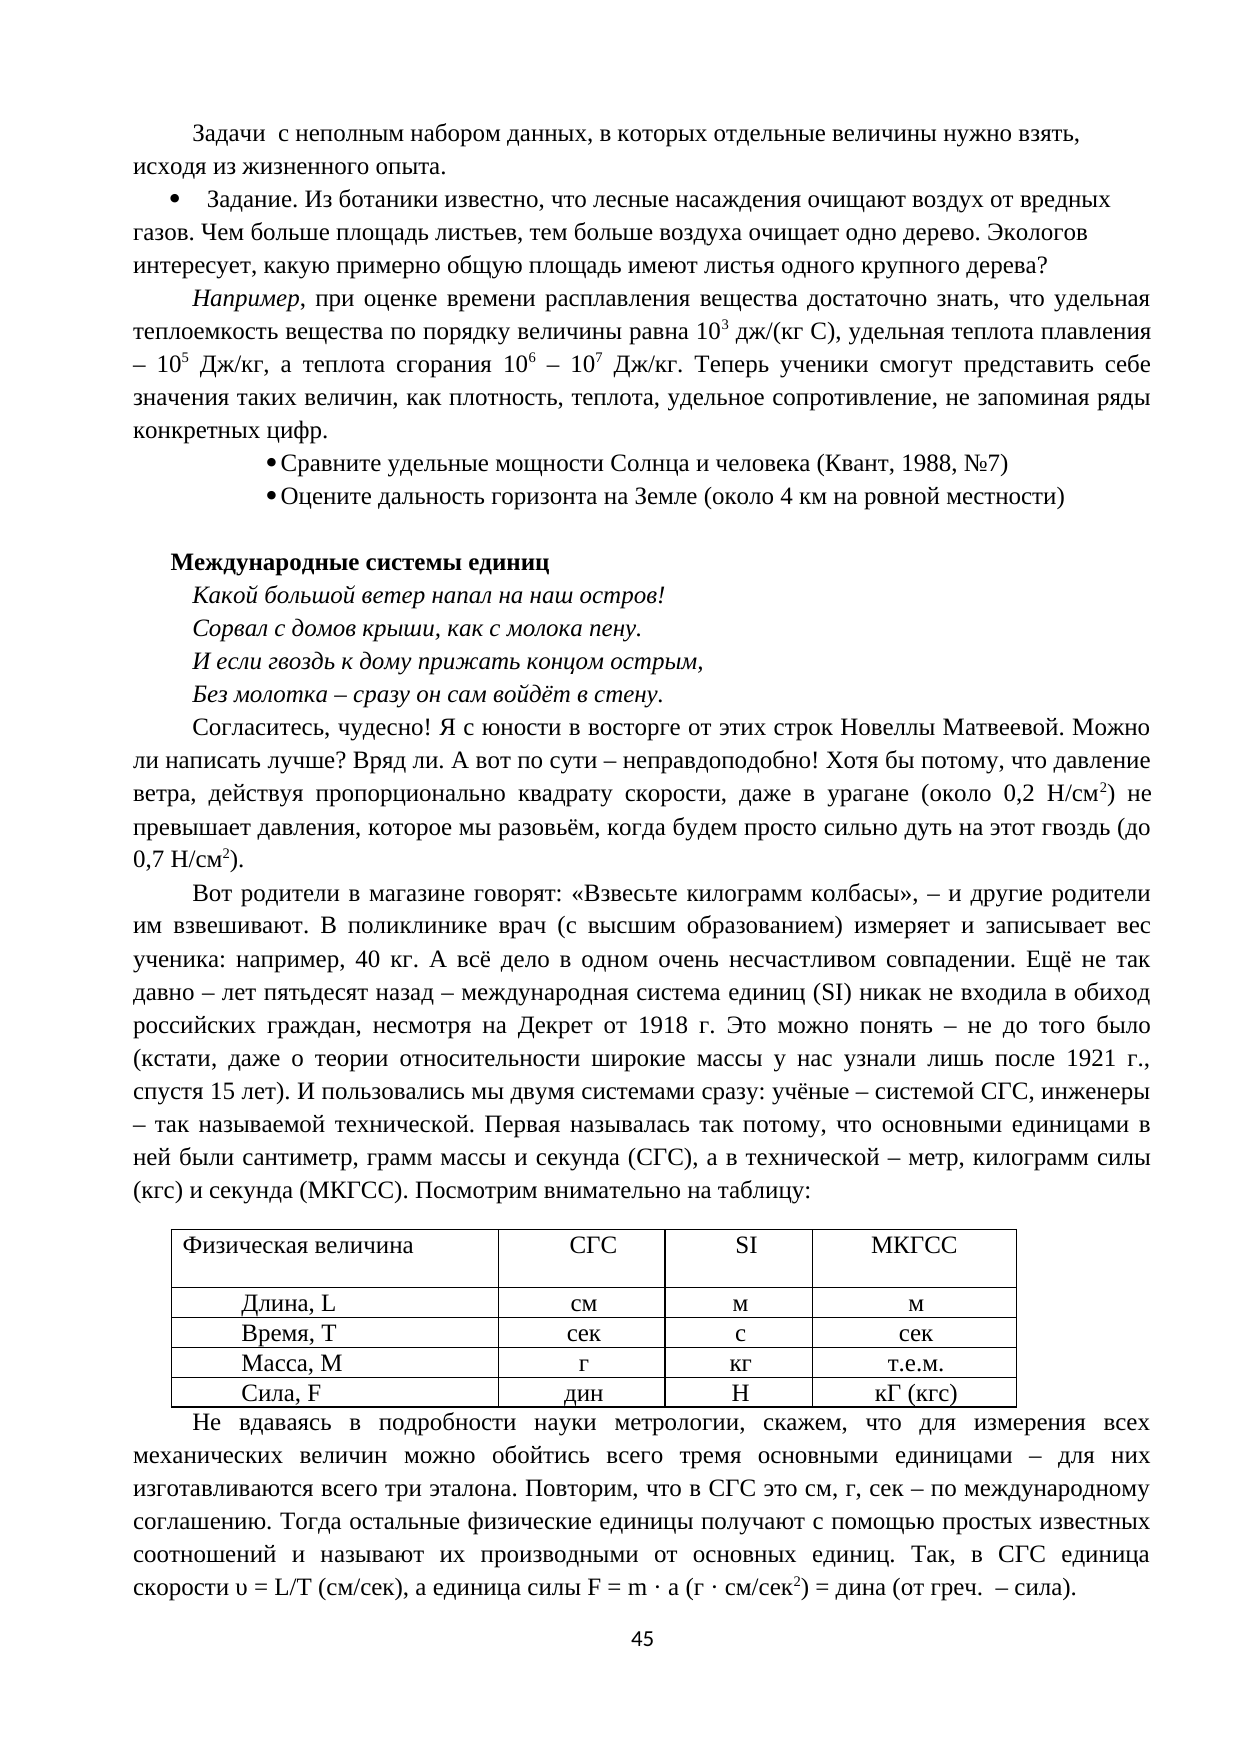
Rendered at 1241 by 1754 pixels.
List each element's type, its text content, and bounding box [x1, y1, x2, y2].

table_cell сек [813, 1318, 1016, 1347]
list Сравните удельные мощности Солнца и человека (Квант, 1988, №7) [208, 448, 1152, 477]
table_header МКГСС [813, 1230, 1016, 1287]
table_cell м [813, 1288, 1016, 1317]
table_cell с [666, 1318, 812, 1347]
table_cell сек [499, 1318, 664, 1347]
table_cell Длина, L [172, 1288, 498, 1317]
table_cell Время, T [172, 1318, 498, 1347]
list Вот родители в магазине говорят: «Взвесьте килограмм колбасы», – и другие родители им взвешивают. В поликлинике врач (с высшим образованием) измеряет и записывает вес ученика: например, 40 кг. А всё дело в одном очень несчастливом совпадении. Ещё не так давно – лет пятьдесят назад – международная система единиц (SI) никак не входила в обиход российских граждан, несмотря на Декрет от 1918 г. Это можно понять – не до того было (кстати, даже о теории относительности широкие массы у нас узнали лишь после 1921 г., спустя 15 лет). И пользовались мы двумя системами сразу: учёные – системой СГС, инженеры – так называемой технической. Первая называлась так потому, что основными единицами в ней были сантиметр, грамм массы и секунда (СГС), а в технической – метр, килограмм силы (кгс) и секунда (МКГСС). Посмотрим внимательно на таблицу: [133, 878, 1152, 1203]
list Без молотка – сразу он сам войдёт в стену. [133, 679, 1152, 708]
table_cell кГ (кгс) [813, 1378, 1016, 1406]
table_cell кг [666, 1348, 812, 1377]
list Например, при оценке времени расплавления вещества достаточно знать, что удельная теплоемкость вещества по порядку величины равна 103 дж/(кг С), удельная теплота плавления – 105 Дж/кг, а теплота сгорания 106 – 107 Дж/кг. Теперь ученики смогут представить себе значения таких величин, как плотность, теплота, удельное сопротивление, не запоминая ряды конкретных цифр. [133, 283, 1152, 444]
text Задачи с неполным набором данных, в которых отдельные величины нужно взять, исходя из жизненного опыта. [133, 118, 1152, 180]
table_header SI [666, 1230, 812, 1287]
table_cell Сила, F [172, 1378, 498, 1406]
list Оцените дальность горизонта на Земле (около 4 км на ровной местности) [208, 481, 1152, 510]
list Не вдаваясь в подробности науки метрологии, скажем, что для измерения всех механических величин можно обойтись всего тремя основными единицами – для них изготавливаются всего три эталона. Повторим, что в СГС это см, г, сек – по международному соглашению. Тогда остальные физические единицы получают с помощью простых известных соотношений и называют их производными от основных единиц. Так, в СГС единица скорости υ = L/T (см/сек), а единица силы F = m · a (г · см/сек2) = дина (от греч. – сила). [133, 1407, 1152, 1601]
table_cell м [666, 1288, 812, 1317]
table_cell т.е.м. [813, 1348, 1016, 1377]
list Сорвал с домов крыши, как с молока пену. [133, 613, 1152, 642]
list Международные системы единиц [170, 547, 1152, 576]
table_header СГС [499, 1230, 664, 1287]
table_cell дин [499, 1378, 664, 1406]
list Какой большой ветер напал на наш остров! [133, 580, 1152, 609]
table_cell г [499, 1348, 664, 1377]
list Задание. Из ботаники известно, что лесные насаждения очищают воздух от вредных газов. Чем больше площадь листьев, тем больше воздуха очищает одно дерево. Экологов интересует, какую примерно общую площадь имеют листья одного крупного дерева? [133, 184, 1152, 279]
list И если гвоздь к дому прижать концом острым, [133, 646, 1152, 675]
table_cell Н [666, 1378, 812, 1406]
table_cell см [499, 1288, 664, 1317]
list Согласитесь, чудесно! Я с юности в восторге от этих строк Новеллы Матвеевой. Можно ли написать лучше? Вряд ли. А вот по сути – неправдоподобно! Хотя бы потому, что давление ветра, действуя пропорционально квадрату скорости, даже в урагане (около 0,2 Н/см2) не превышает давления, которое мы разовьём, когда будем просто сильно дуть на этот гвоздь (до 0,7 Н/см2). [133, 712, 1152, 873]
table_cell Масса, M [172, 1348, 498, 1377]
table_header Физическая величина [172, 1230, 498, 1287]
